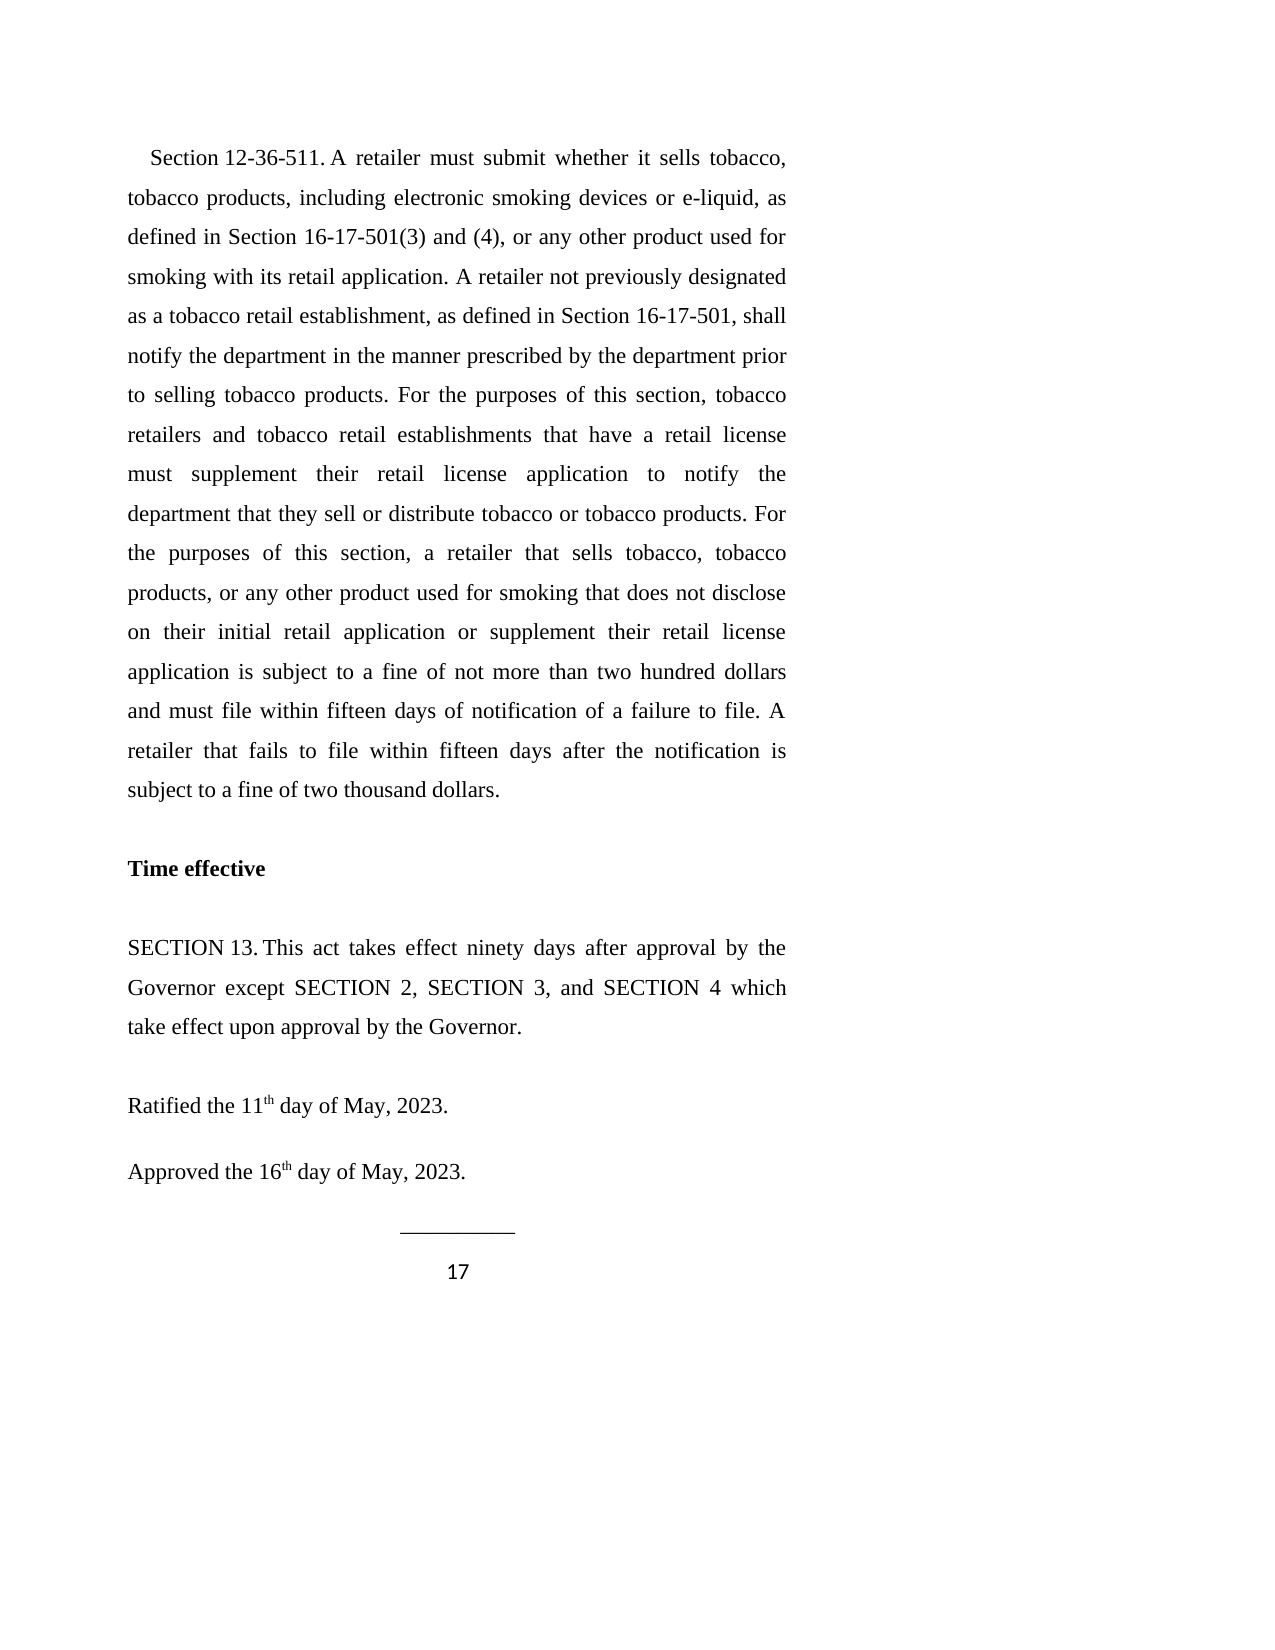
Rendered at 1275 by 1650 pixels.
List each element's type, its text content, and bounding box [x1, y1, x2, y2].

text Approved the 16th day of May, 2023. [127, 1158, 787, 1184]
text SECTION 13. This act takes effect ninety days after approval by the Governor except SECTION 2, SECTION 3, and SECTION 4 which take effect upon approval by the Governor. [127, 934, 787, 1039]
text Section 12-36-511. A retailer must submit whether it sells tobacco, tobacco products, including electronic smoking devices or e-liquid, as defined in Section 16-17-501(3) and (4), or any other product used for smoking with its retail application. A retailer not previously designated as a tobacco retail establishment, as defined in Section 16-17-501, shall notify the department in the manner prescribed by the department prior to selling tobacco products. For the purposes of this section, tobacco retailers and tobacco retail establishments that have a retail license must supplement their retail license application to notify the department that they sell or distribute tobacco or tobacco products. For the purposes of this section, a retailer that sells tobacco, tobacco products, or any other product used for smoking that does not disclose on their initial retail application or supplement their retail license application is subject to a fine of not more than two hundred dollars and must file within fifteen days of notification of a failure to file. A retailer that fails to file within fifteen days after the notification is subject to a fine of two thousand dollars. [127, 144, 787, 802]
text __________ [127, 1211, 787, 1237]
text Time effective [127, 855, 787, 881]
text Ratified the 11th day of May, 2023. [127, 1092, 787, 1118]
